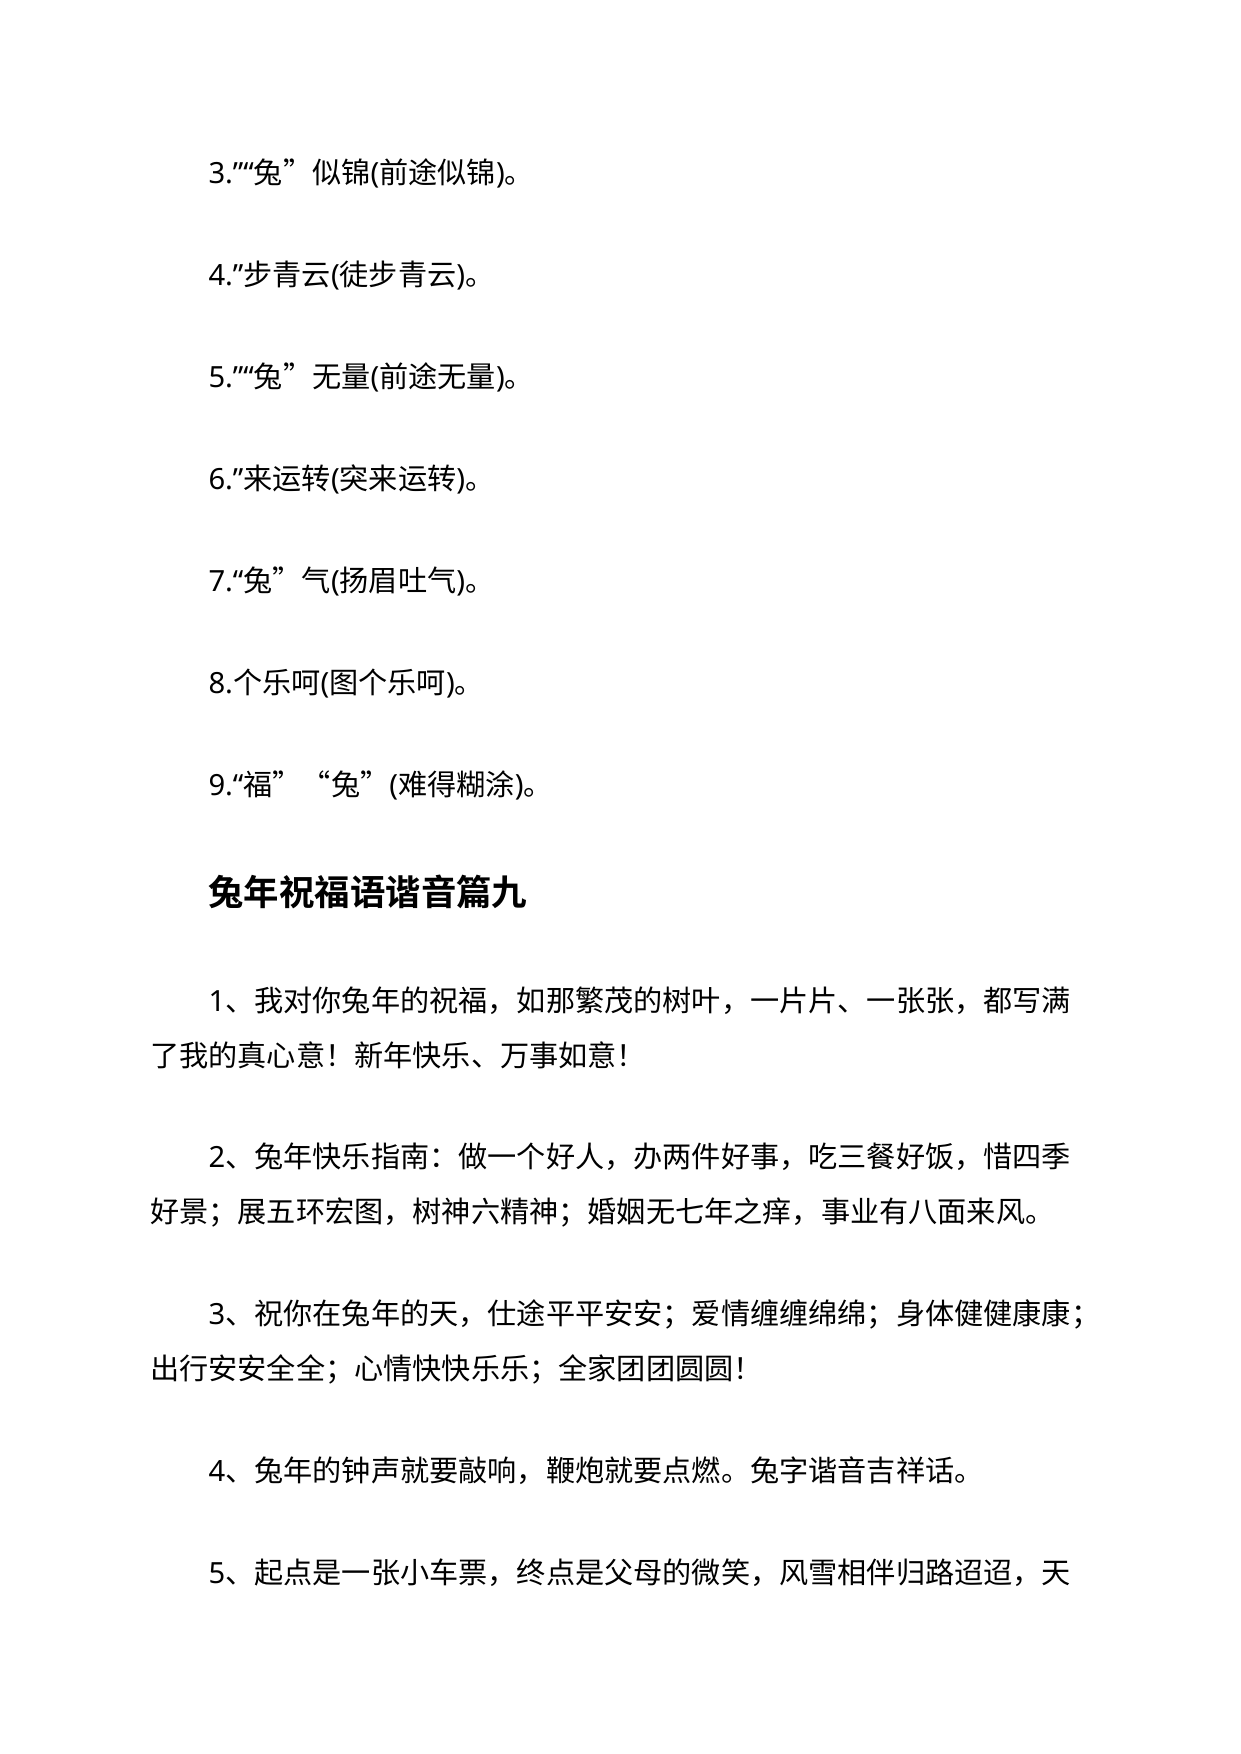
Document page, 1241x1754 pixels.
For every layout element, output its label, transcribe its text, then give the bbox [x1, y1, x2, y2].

text 4、兔年的钟声就要敲响，鞭炮就要点燃。兔字谐音吉祥话。 [150, 1448, 1090, 1490]
text 5.”“兔”无量(前途无量)。 [150, 354, 1090, 396]
text 2、兔年快乐指南：做一个好人，办两件好事，吃三餐好饭，惜四季好景；展五环宏图，树神六精神；婚姻无七年之痒，事业有八面来风。 [150, 1134, 1090, 1231]
text 6.”来运转(突来运转)。 [150, 456, 1090, 498]
text 7.“兔”气(扬眉吐气)。 [150, 558, 1090, 600]
text 兔年祝福语谐音篇九 [150, 864, 1090, 915]
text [150, 1549, 1090, 1592]
text 9.“福”“兔”(难得糊涂)。 [150, 762, 1090, 804]
text 3、祝你在兔年的天，仕途平平安安；爱情缠缠绵绵；身体健健康康；出行安安全全；心情快快乐乐；全家团团圆圆！ [150, 1291, 1090, 1388]
text 1、我对你兔年的祝福，如那繁茂的树叶，一片片、一张张，都写满了我的真心意！新年快乐、万事如意！ [150, 977, 1090, 1074]
text 8.个乐呵(图个乐呵)。 [150, 660, 1090, 702]
text 4.”步青云(徒步青云)。 [150, 252, 1090, 294]
text 3.”“兔”似锦(前途似锦)。 [150, 150, 1090, 192]
